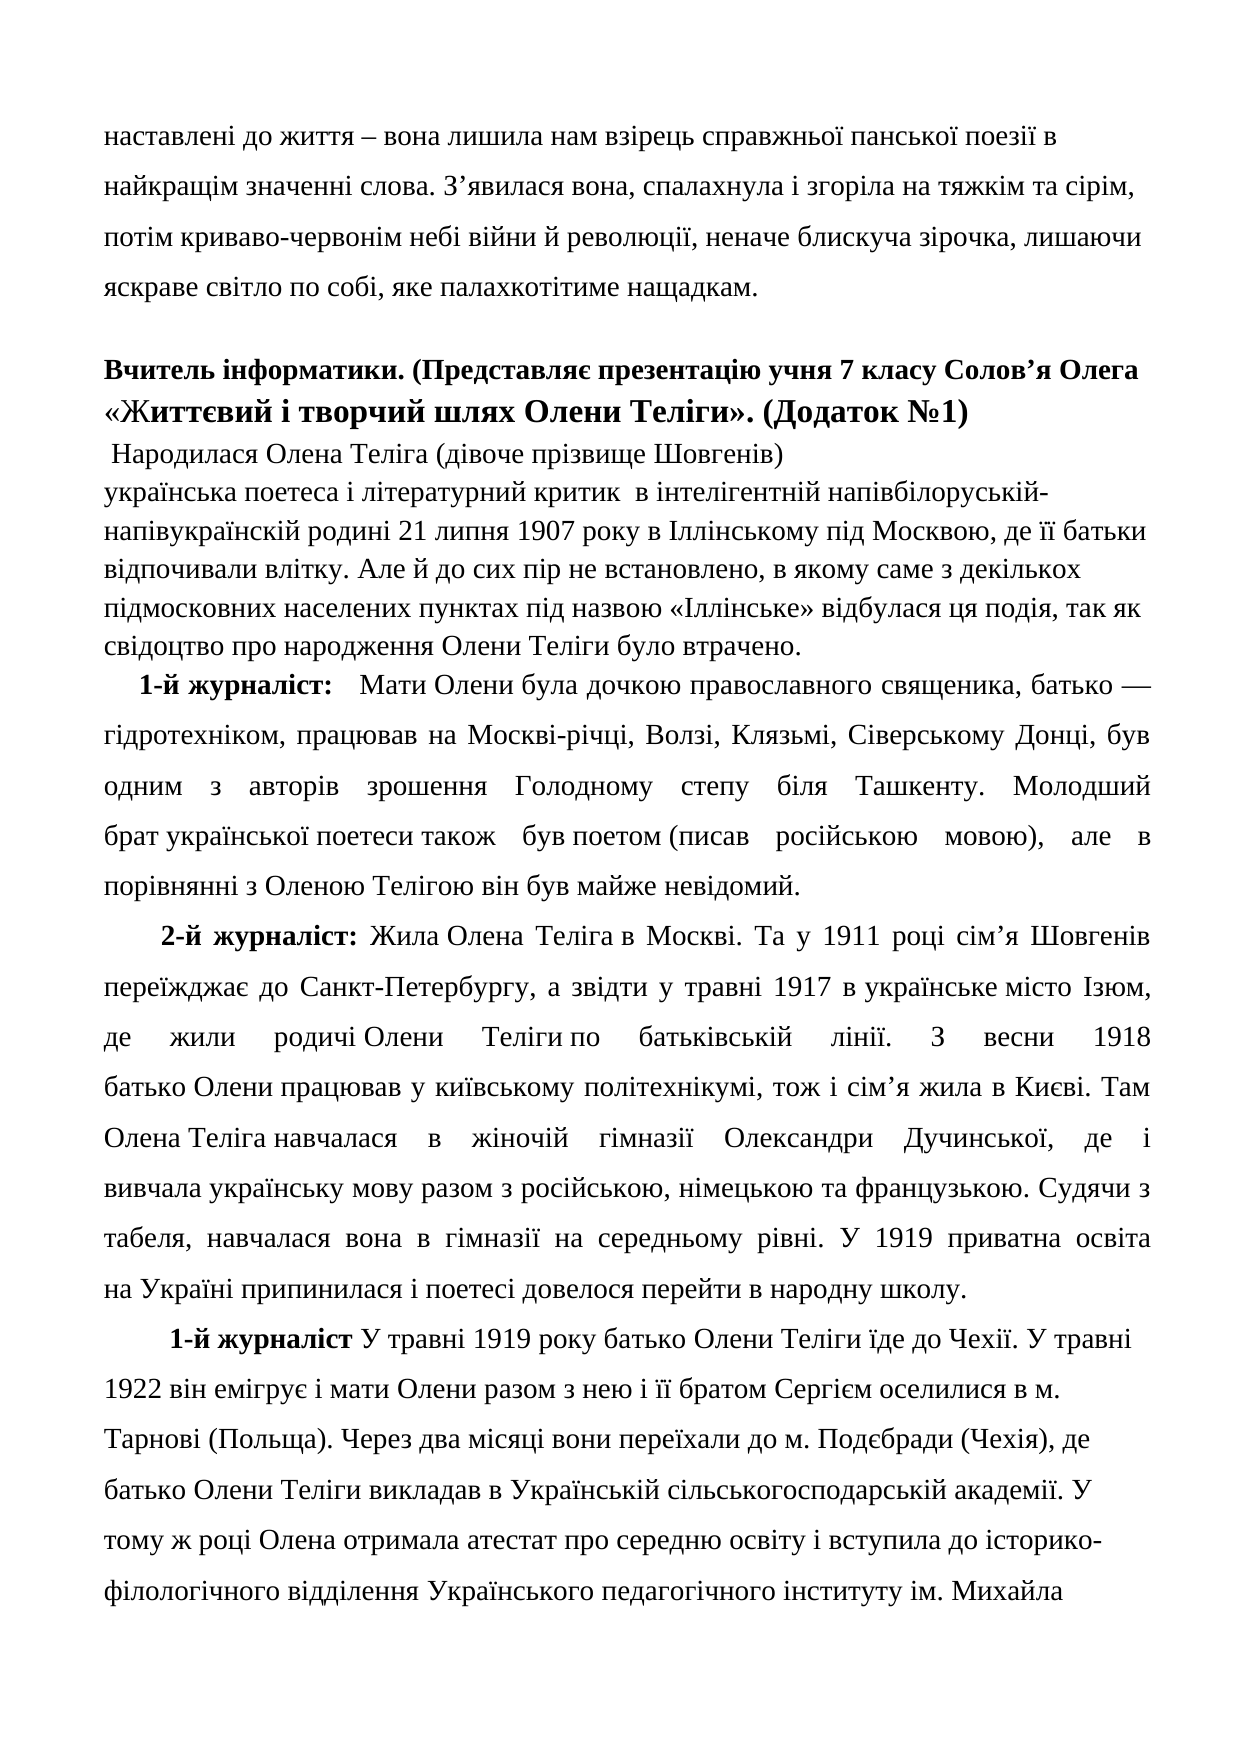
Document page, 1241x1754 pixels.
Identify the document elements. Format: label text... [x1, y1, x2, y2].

text Народилася Олена Теліга (дівоче прізвище Шовгенів) українська поетеса і літературний критик в інтелігентній напівбілоруській-напівукраїнскій родині 21 липня 1907 року в Іллінському під Москвою, де її батьки відпочивали влітку. Але й до сих пір не встановлено, в якому саме з декількох підмосковних населених пунктах під назвою «Іллінське» відбулася ця подія, так як свідоцтво про народження Олени Теліги було втрачено. [103, 436, 1152, 662]
text Вчитель інформатики. (Представляє презентацію учня 7 класу Солов’я Олега «Життєвий і творчий шлях Олени Теліги». (Додаток №1) [103, 352, 1152, 430]
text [103, 1321, 1152, 1606]
text 1-й журналіст: Мати Олени була дочкою православного священика, батько — гідротехніком, працював на Москві-річці, Волзі, Клязьмі, Сіверському Донці, був одним з авторів зрошення Голодному степу біля Ташкенту. Молодший брат української поетеси також був поетом (писав російською мовою), але в порівнянні з Оленою Телігою він був майже невідомий. [103, 667, 1152, 902]
text 2-й журналіст: Жила Олена Теліга в Москві. Та у 1911 році сім’я Шовгенів переїжджає до Санкт-Петербургу, а звідти у травні 1917 в українське місто Ізюм, де жили родичі Олени Теліги по батьківській лінії. З весни 1918 батько Олени працював у київському політехнікумі, тож і сім’я жила в Києві. Там Олена Теліга навчалася в жіночій гімназії Олександри Дучинської, де і вивчала українську мову разом з російською, німецькою та французькою. Судячи з табеля, навчалася вона в гімназії на середньому рівні. У 1919 приватна освіта на Україні припинилася і поетесі довелося перейти в народну школу. [103, 918, 1152, 1304]
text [103, 118, 1152, 303]
